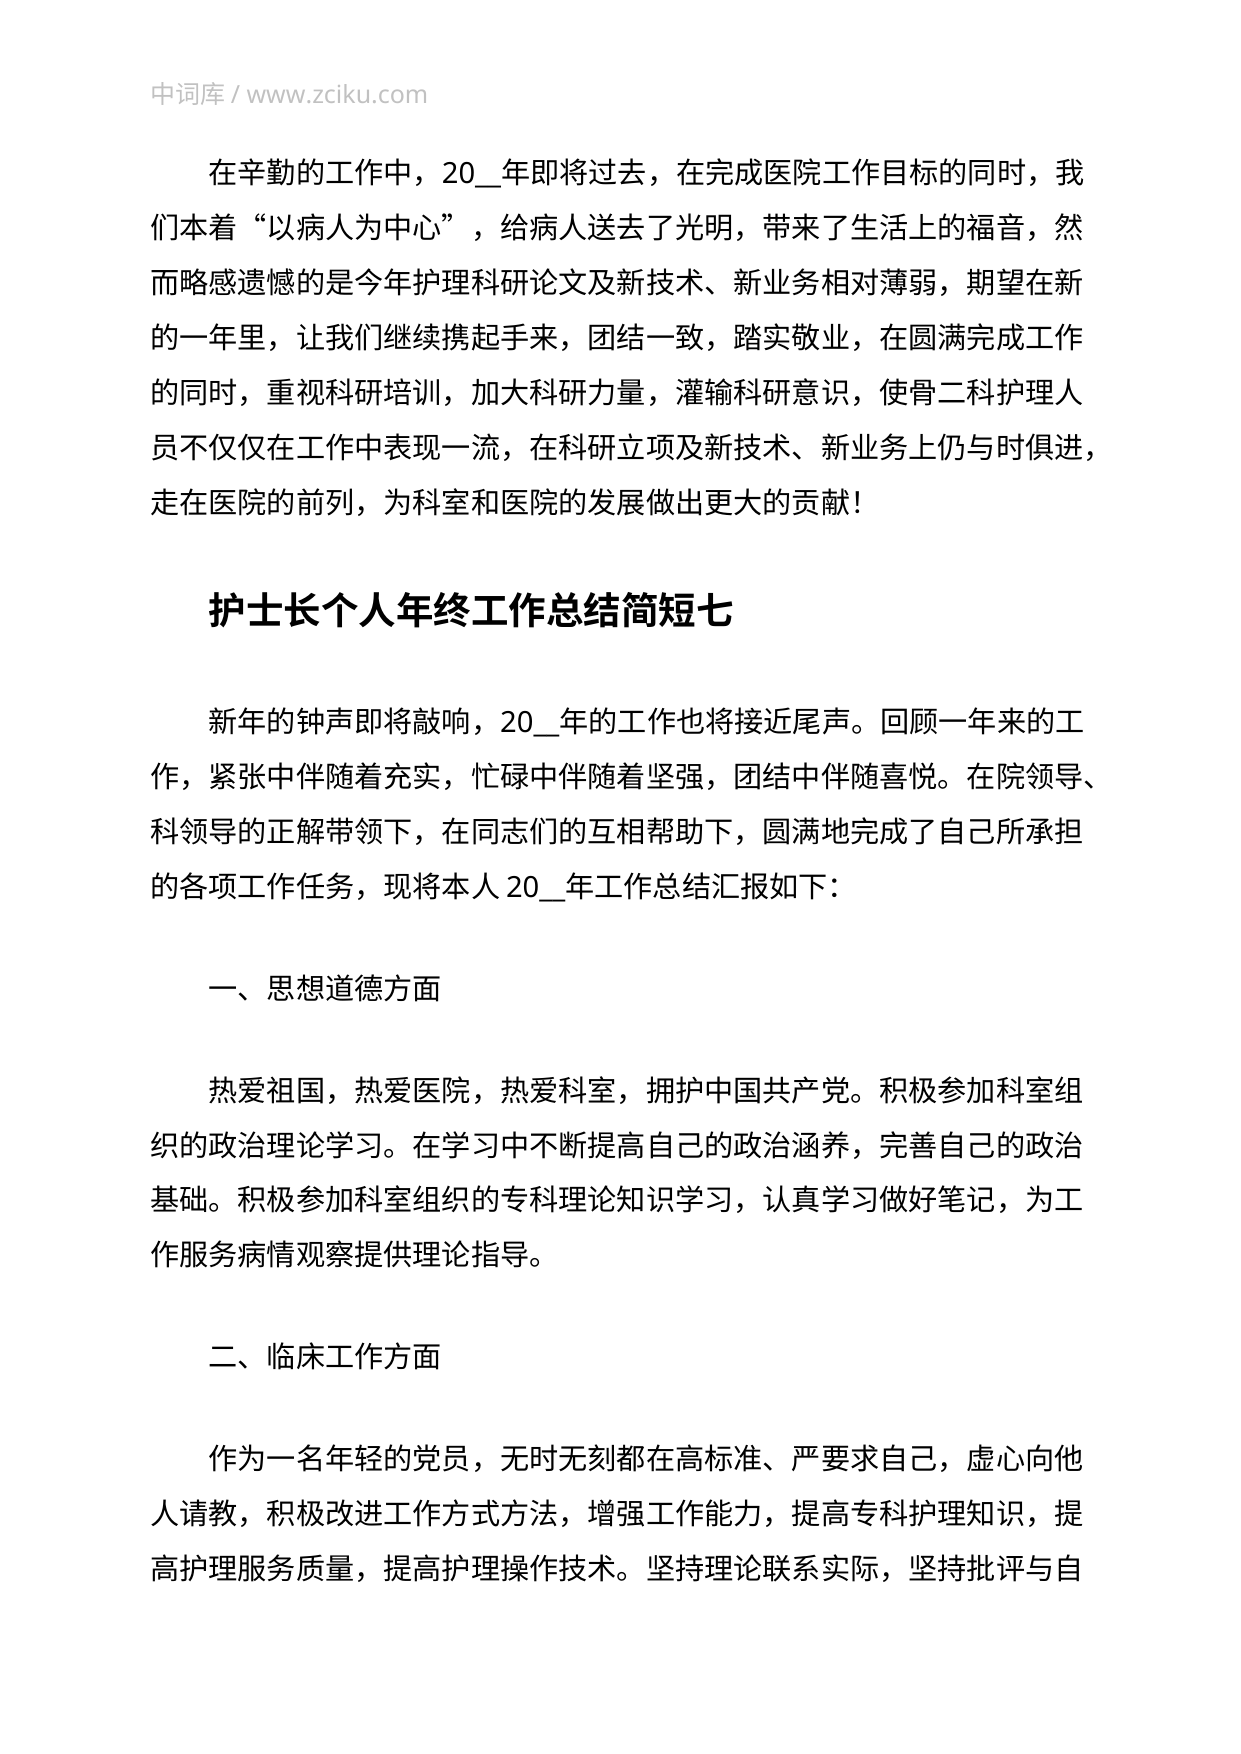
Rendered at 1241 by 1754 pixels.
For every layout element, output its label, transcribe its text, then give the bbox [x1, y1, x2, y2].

text 护士长个人年终工作总结简短七 [150, 581, 1090, 636]
text 新年的钟声即将敲响，20__年的工作也将接近尾声。回顾一年来的工作，紧张中伴随着充实，忙碌中伴随着坚强，团结中伴随喜悦。在院领导、科领导的正解带领下，在同志们的互相帮助下，圆满地完成了自己所承担的各项工作任务，现将本人20__年工作总结汇报如下： [150, 699, 1090, 906]
text 二、临床工作方面 [150, 1334, 1090, 1376]
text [150, 1435, 1090, 1587]
text 一、思想道德方面 [150, 965, 1090, 1008]
text 在辛勤的工作中，20__年即将过去，在完成医院工作目标的同时，我们本着“以病人为中心”，给病人送去了光明，带来了生活上的福音，然而略感遗憾的是今年护理科研论文及新技术、新业务相对薄弱，期望在新的一年里，让我们继续携起手来，团结一致，踏实敬业，在圆满完成工作的同时，重视科研培训，加大科研力量，灌输科研意识，使骨二科护理人员不仅仅在工作中表现一流，在科研立项及新技术、新业务上仍与时俱进，走在医院的前列，为科室和医院的发展做出更大的贡献！ [150, 150, 1090, 522]
text 热爱祖国，热爱医院，热爱科室，拥护中国共产党。积极参加科室组织的政治理论学习。在学习中不断提高自己的政治涵养，完善自己的政治基础。积极参加科室组织的专科理论知识学习，认真学习做好笔记，为工作服务病情观察提供理论指导。 [150, 1067, 1090, 1274]
